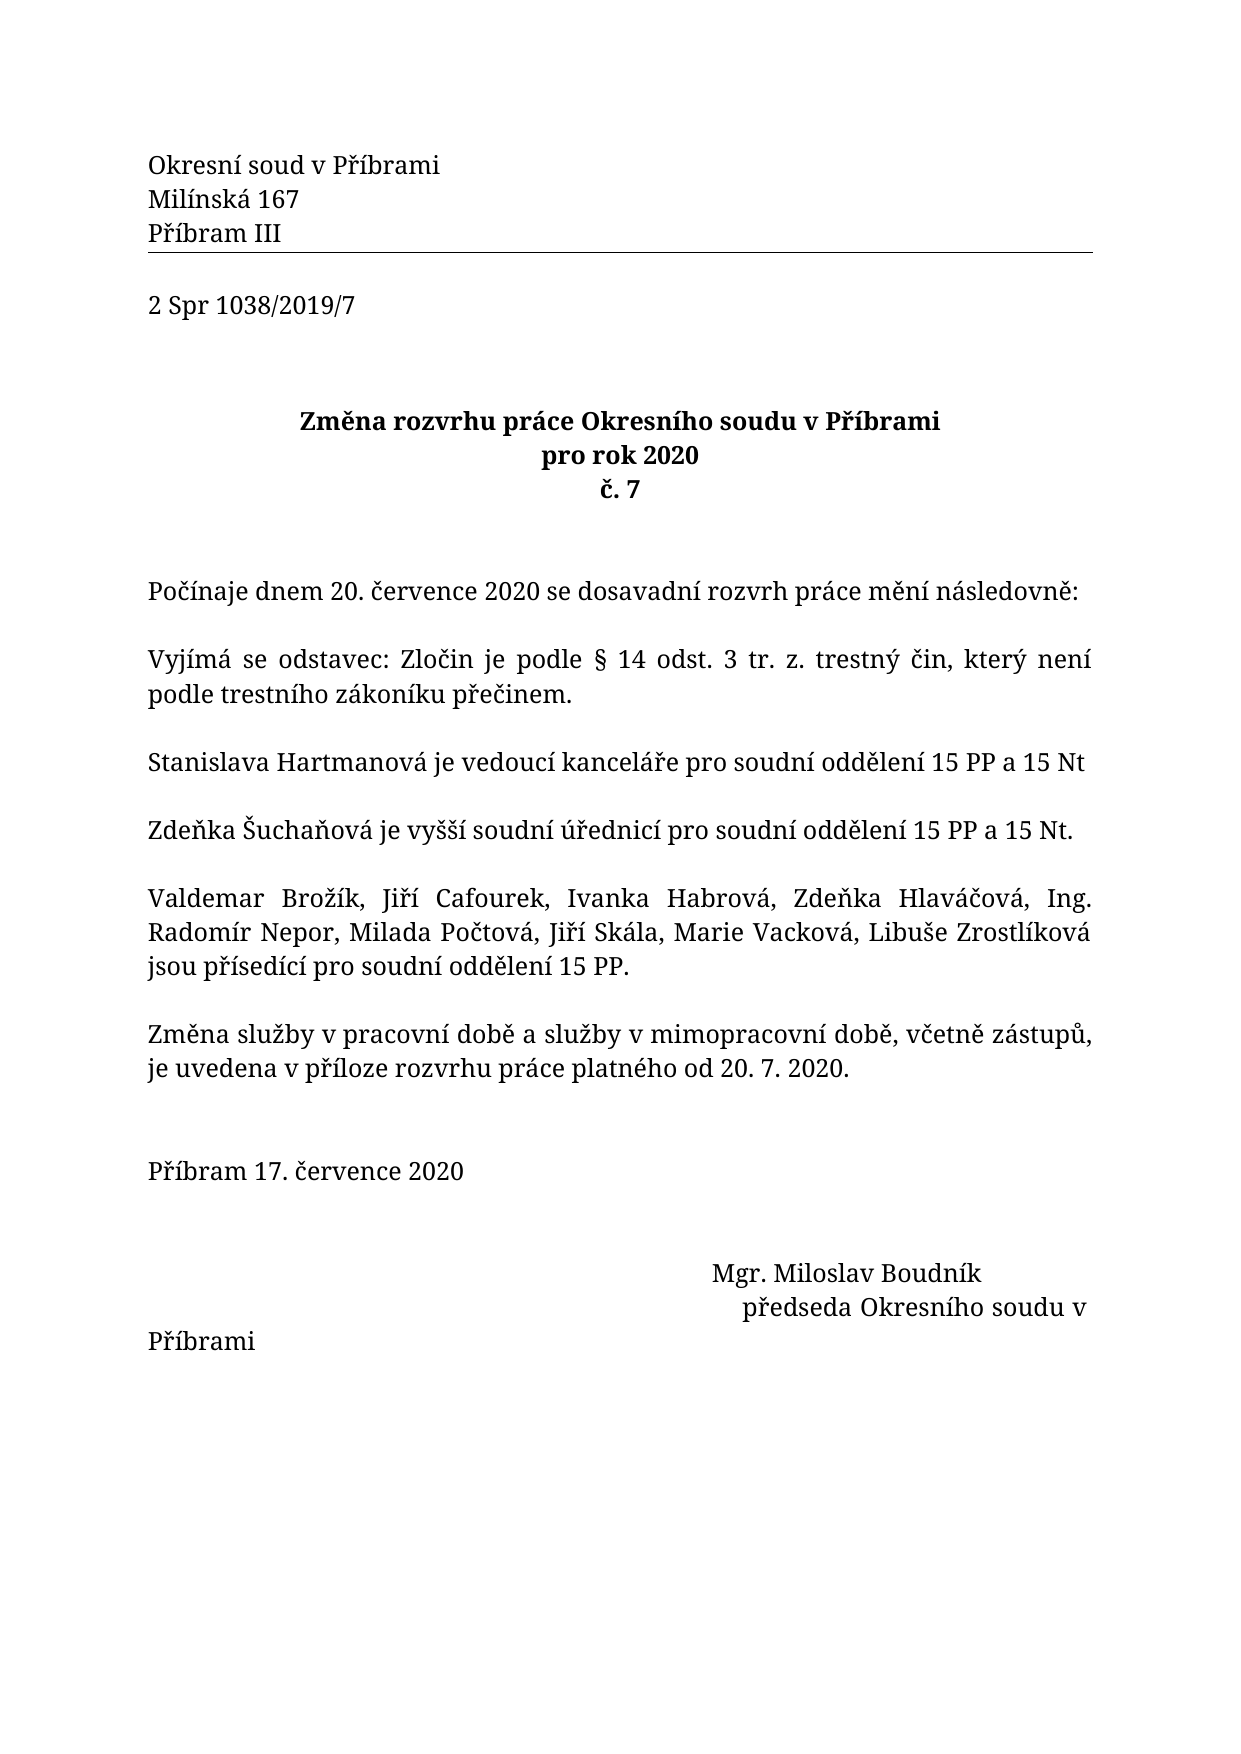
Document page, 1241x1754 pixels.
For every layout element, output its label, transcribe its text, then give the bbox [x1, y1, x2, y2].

text Zdeňka Šuchaňová je vyšší soudní úřednicí pro soudní oddělení 15 PP a 15 Nt. [148, 812, 1093, 847]
text Valdemar Brožík, Jiří Cafourek, Ivanka Habrová, Zdeňka Hlaváčová, Ing. Radomír Nepor, Milada Počtová, Jiří Skála, Marie Vacková, Libuše Zrostlíková jsou přísedící pro soudní oddělení 15 PP. [148, 881, 1093, 983]
text č. 7 [148, 472, 1093, 506]
text Příbram III [148, 216, 1093, 252]
text Milínská 167 [148, 182, 1093, 216]
text předseda Okresního soudu v Příbrami [148, 1289, 1093, 1357]
text Mgr. Miloslav Boudník [148, 1255, 1093, 1289]
text Vyjímá se odstavec: Zločin je podle § 14 odst. 3 tr. z. trestný čin, který není podle trestního zákoníku přečinem. [148, 642, 1093, 710]
text Příbram 17. července 2020 [148, 1153, 1093, 1187]
text Stanislava Hartmanová je vedoucí kanceláře pro soudní oddělení 15 PP a 15 Nt [148, 744, 1093, 778]
text pro rok 2020 [148, 438, 1093, 472]
text Změna rozvrhu práce Okresního soudu v Příbrami [148, 404, 1093, 438]
text Okresní soud v Příbrami [148, 148, 1093, 182]
text Změna služby v pracovní době a služby v mimopracovní době, včetně zástupů, je uvedena v příloze rozvrhu práce platného od 20. 7. 2020. [148, 1017, 1093, 1085]
text 2 Spr 1038/2019/7 [148, 287, 1093, 322]
text Počínaje dnem 20. července 2020 se dosavadní rozvrh práce mění následovně: [148, 574, 1093, 608]
